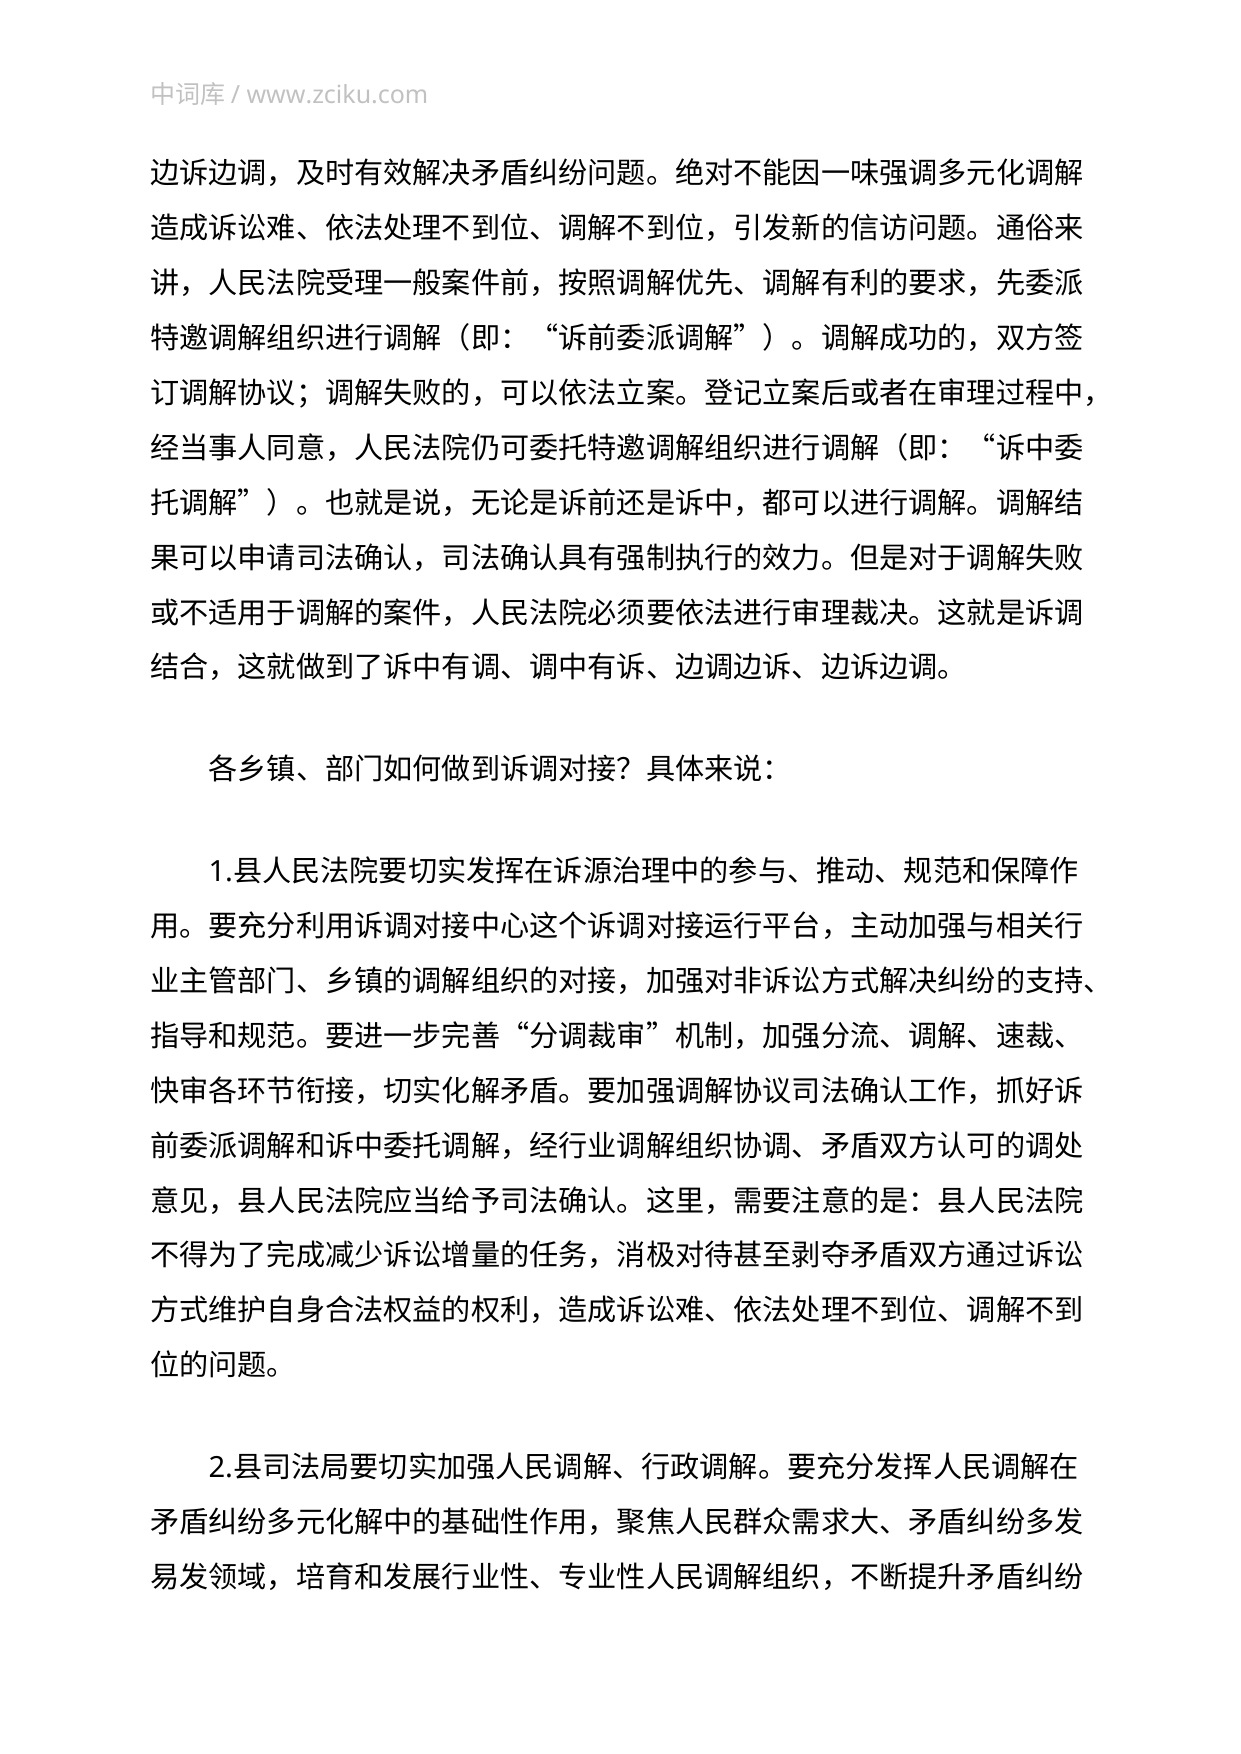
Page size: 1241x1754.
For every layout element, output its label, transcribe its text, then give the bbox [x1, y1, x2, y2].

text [150, 1443, 1090, 1596]
text 1.县人民法院要切实发挥在诉源治理中的参与、推动、规范和保障作用。要充分利用诉调对接中心这个诉调对接运行平台，主动加强与相关行业主管部门、乡镇的调解组织的对接，加强对非诉讼方式解决纠纷的支持、指导和规范。要进一步完善“分调裁审”机制，加强分流、调解、速裁、快审各环节衔接，切实化解矛盾。要加强调解协议司法确认工作，抓好诉前委派调解和诉中委托调解，经行业调解组织协调、矛盾双方认可的调处意见，县人民法院应当给予司法确认。这里，需要注意的是：县人民法院不得为了完成减少诉讼增量的任务，消极对待甚至剥夺矛盾双方通过诉讼方式维护自身合法权益的权利，造成诉讼难、依法处理不到位、调解不到位的问题。 [150, 848, 1090, 1384]
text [150, 150, 1090, 686]
text 各乡镇、部门如何做到诉调对接？具体来说： [150, 746, 1090, 788]
